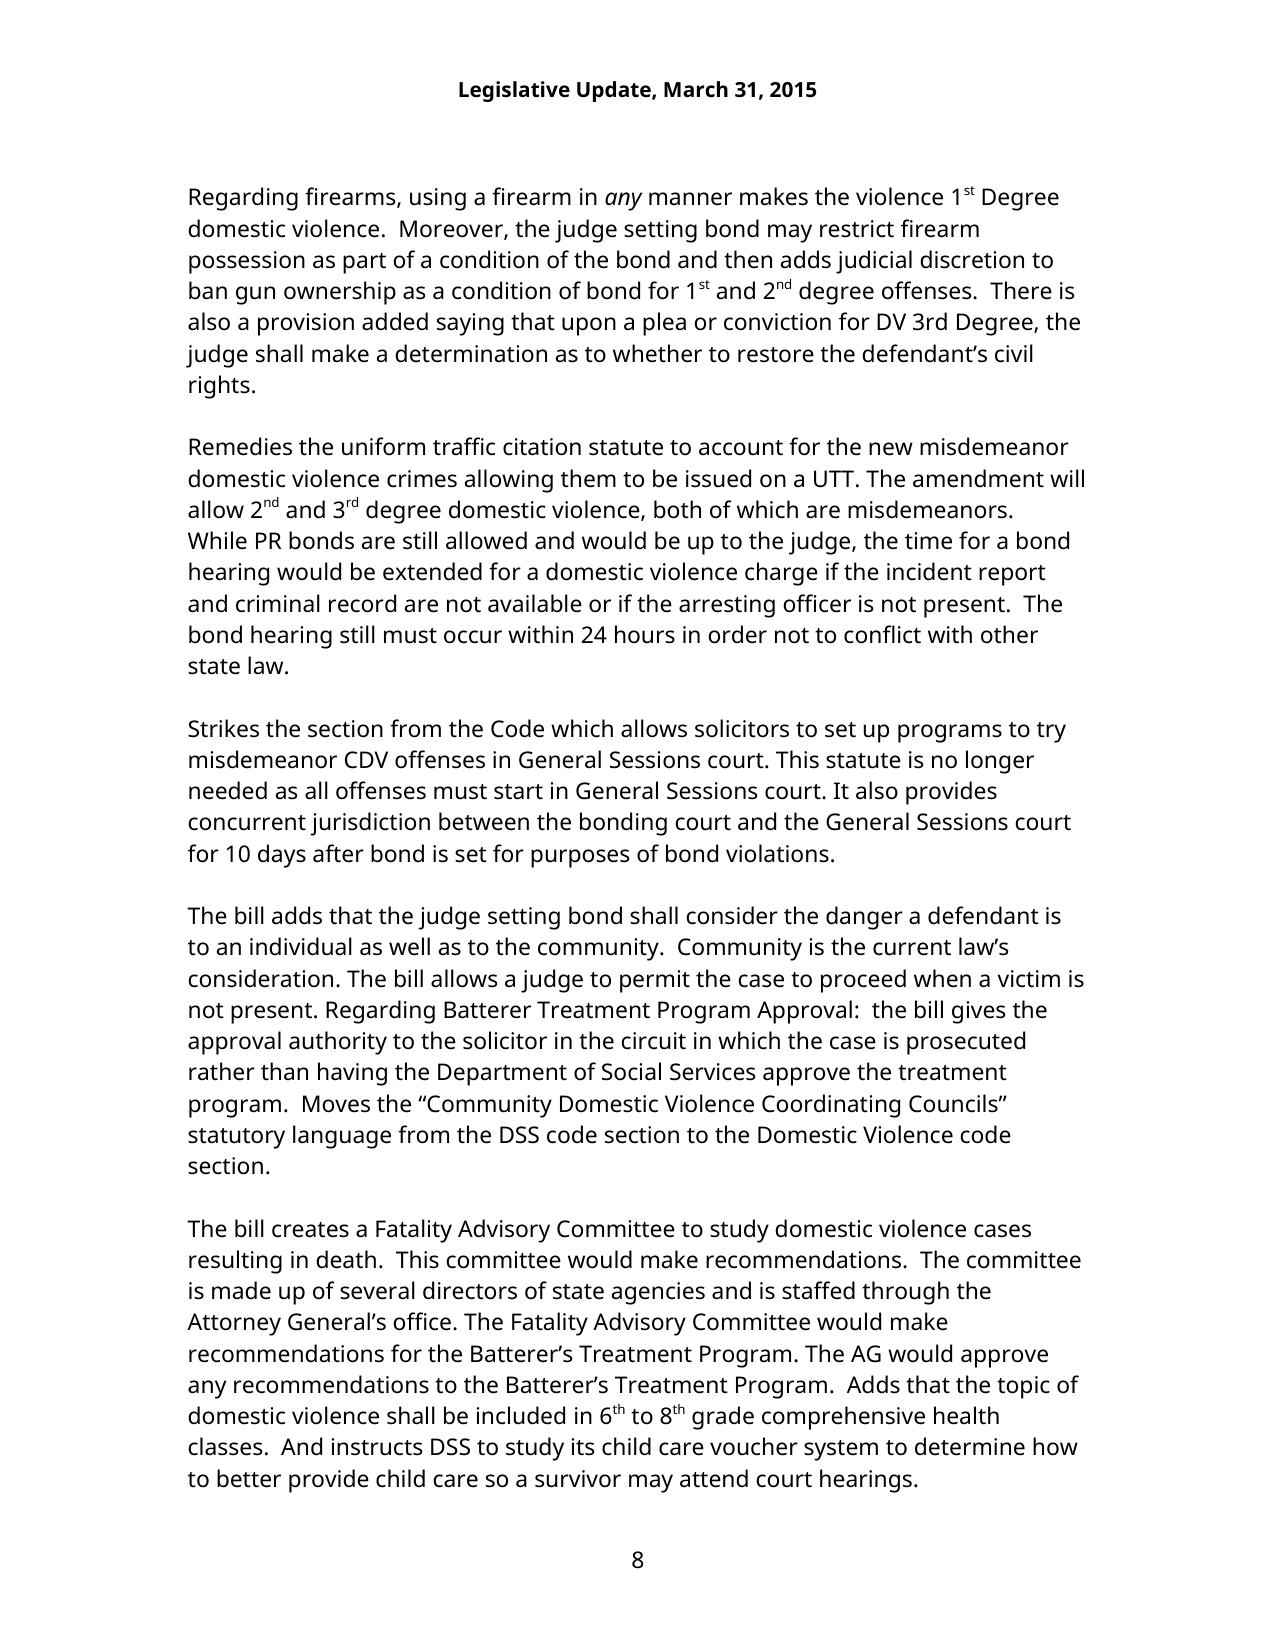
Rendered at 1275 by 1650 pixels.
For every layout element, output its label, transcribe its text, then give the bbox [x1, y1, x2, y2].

text The bill creates a Fatality Advisory Committee to study domestic violence cases resulting in death. This committee would make recommendations. The committee is made up of several directors of state agencies and is staffed through the Attorney General’s office. The Fatality Advisory Committee would make recommendations for the Batterer’s Treatment Program. The AG would approve any recommendations to the Batterer’s Treatment Program. Adds that the topic of domestic violence shall be included in 6th to 8th grade comprehensive health classes. And instructs DSS to study its child care voucher system to determine how to better provide child care so a survivor may attend court hearings. [187, 1212, 1087, 1494]
text The bill adds that the judge setting bond shall consider the danger a defendant is to an individual as well as to the community. Community is the current law’s consideration. The bill allows a judge to permit the case to proceed when a victim is not present. Regarding Batterer Treatment Program Approval: the bill gives the approval authority to the solicitor in the circuit in which the case is prosecuted rather than having the Department of Social Services approve the treatment program. Moves the “Community Domestic Violence Coordinating Councils” statutory language from the DSS code section to the Domestic Violence code section. [187, 900, 1087, 1181]
text Strikes the section from the Code which allows solicitors to set up programs to try misdemeanor CDV offenses in General Sessions court. This statute is no longer needed as all offenses must start in General Sessions court. It also provides concurrent jurisdiction between the bonding court and the General Sessions court for 10 days after bond is set for purposes of bond violations. [187, 712, 1087, 869]
text Regarding firearms, using a firearm in any manner makes the violence 1st Degree domestic violence. Moreover, the judge setting bond may restrict firearm possession as part of a condition of the bond and then adds judicial discretion to ban gun ownership as a condition of bond for 1st and 2nd degree offenses. There is also a provision added saying that upon a plea or conviction for DV 3rd Degree, the judge shall make a determination as to whether to restore the defendant’s civil rights. [187, 181, 1087, 400]
text While PR bonds are still allowed and would be up to the judge, the time for a bond hearing would be extended for a domestic violence charge if the incident report and criminal record are not available or if the arresting officer is not present. The bond hearing still must occur within 24 hours in order not to conflict with other state law. [187, 525, 1087, 681]
text Remedies the uniform traffic citation statute to account for the new misdemeanor domestic violence crimes allowing them to be issued on a UTT. The amendment will allow 2nd and 3rd degree domestic violence, both of which are misdemeanors. [187, 431, 1087, 525]
